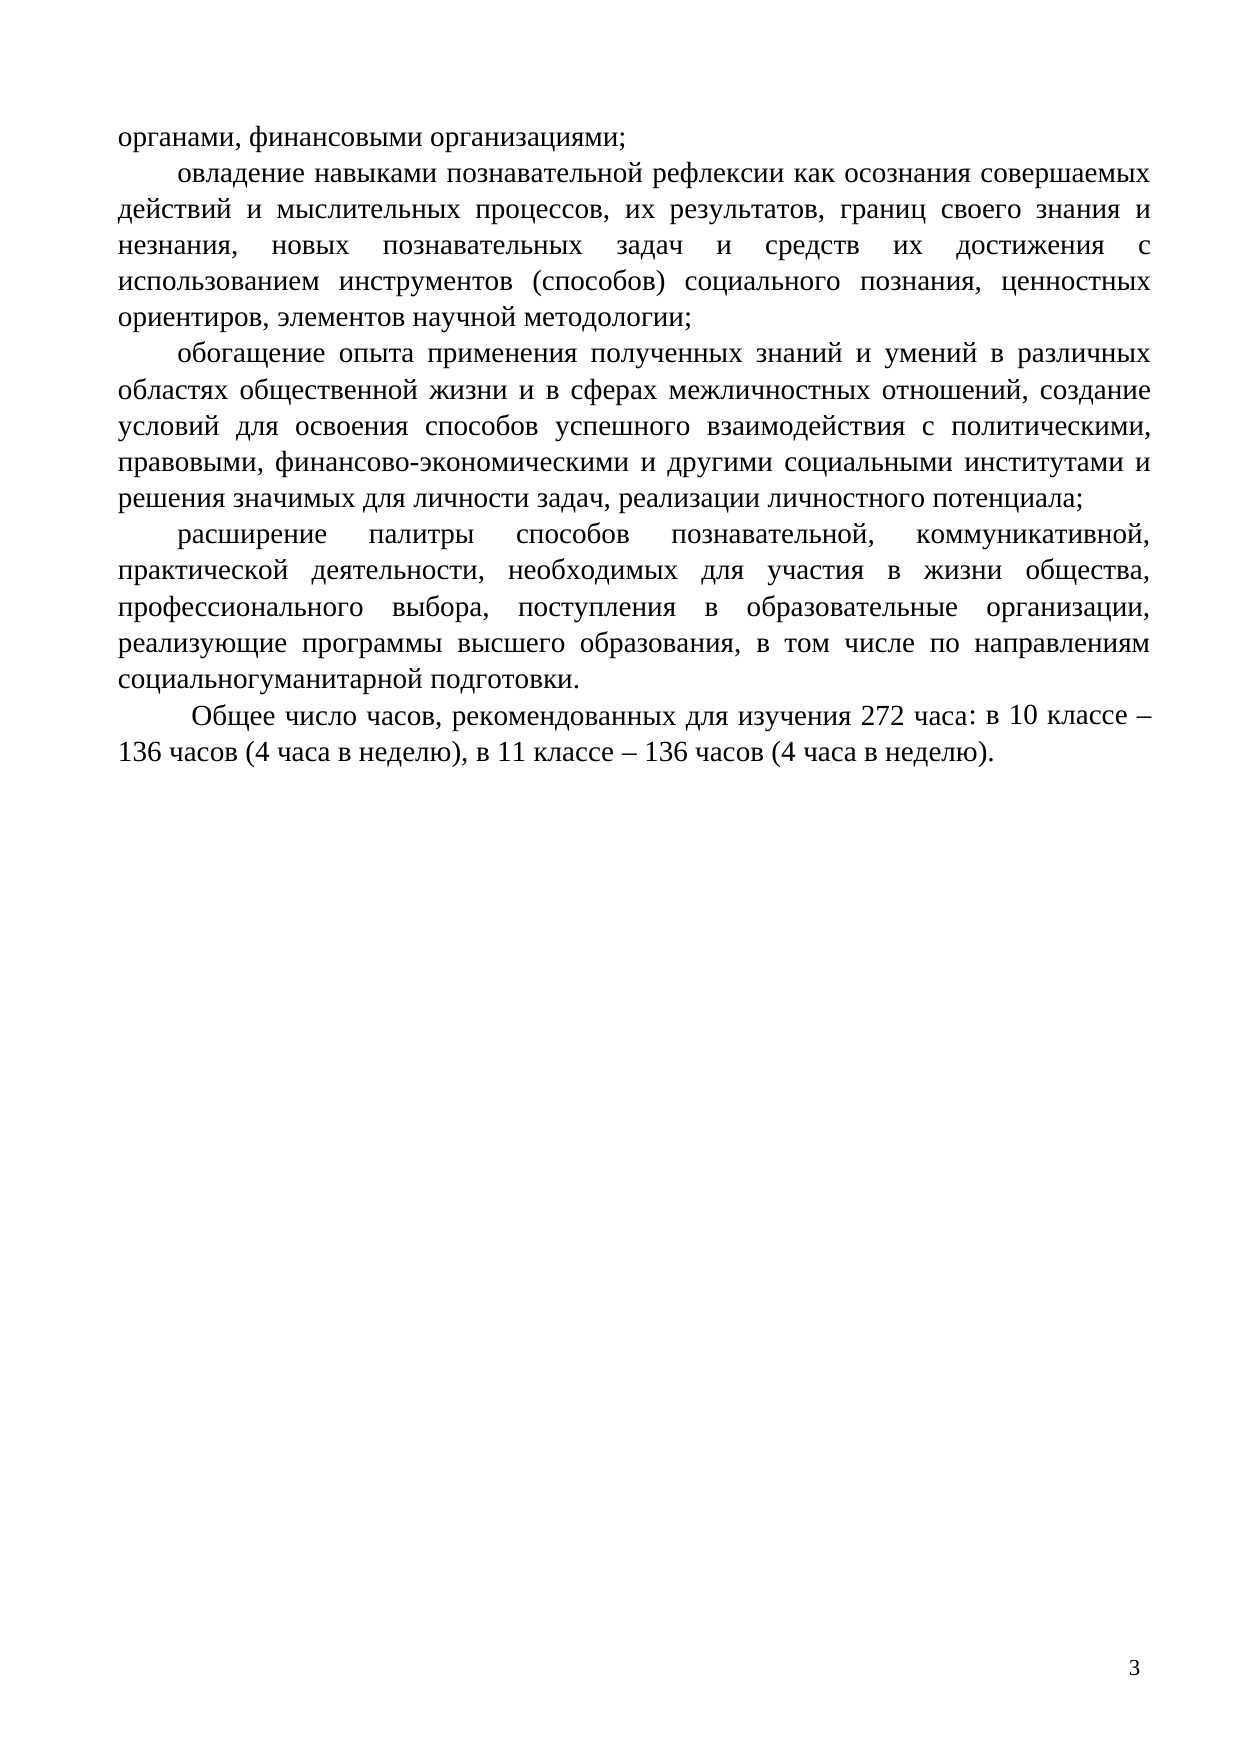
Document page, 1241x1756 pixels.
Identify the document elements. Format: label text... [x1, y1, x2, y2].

text Общее число часов, рекомендованных для изучения 272 часа: в 10 классе – 136 часов (4 часа в неделю), в 11 классе – 136 часов (4 часа в неделю). [118, 697, 1152, 767]
text расширение палитры способов познавательной, коммуникативной, практической деятельности, необходимых для участия в жизни общества, профессионального выбора, поступления в образовательные организации, реализующие программы высшего образования, в том числе по направлениям социально­гуманитарной подготовки. [118, 516, 1150, 694]
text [118, 119, 1151, 152]
text обогащение опыта применения полученных знаний и умений в различных областях общественной жизни и в сферах межличностных отношений, создание условий для освоения способов успешного взаимодействия с политическими, правовыми, финансово-экономическими и другими социальными институтами и решения значимых для личности задач, реализации личностного потенциала; [118, 336, 1152, 514]
text овладение навыками познавательной рефлексии как осознания совершаемых действий и мыслительных процессов, их результатов, границ своего знания и незнания, новых познавательных задач и средств их достижения с использованием инструментов (способов) социального познания, ценностных ориентиров, элементов научной методологии; [118, 155, 1151, 333]
